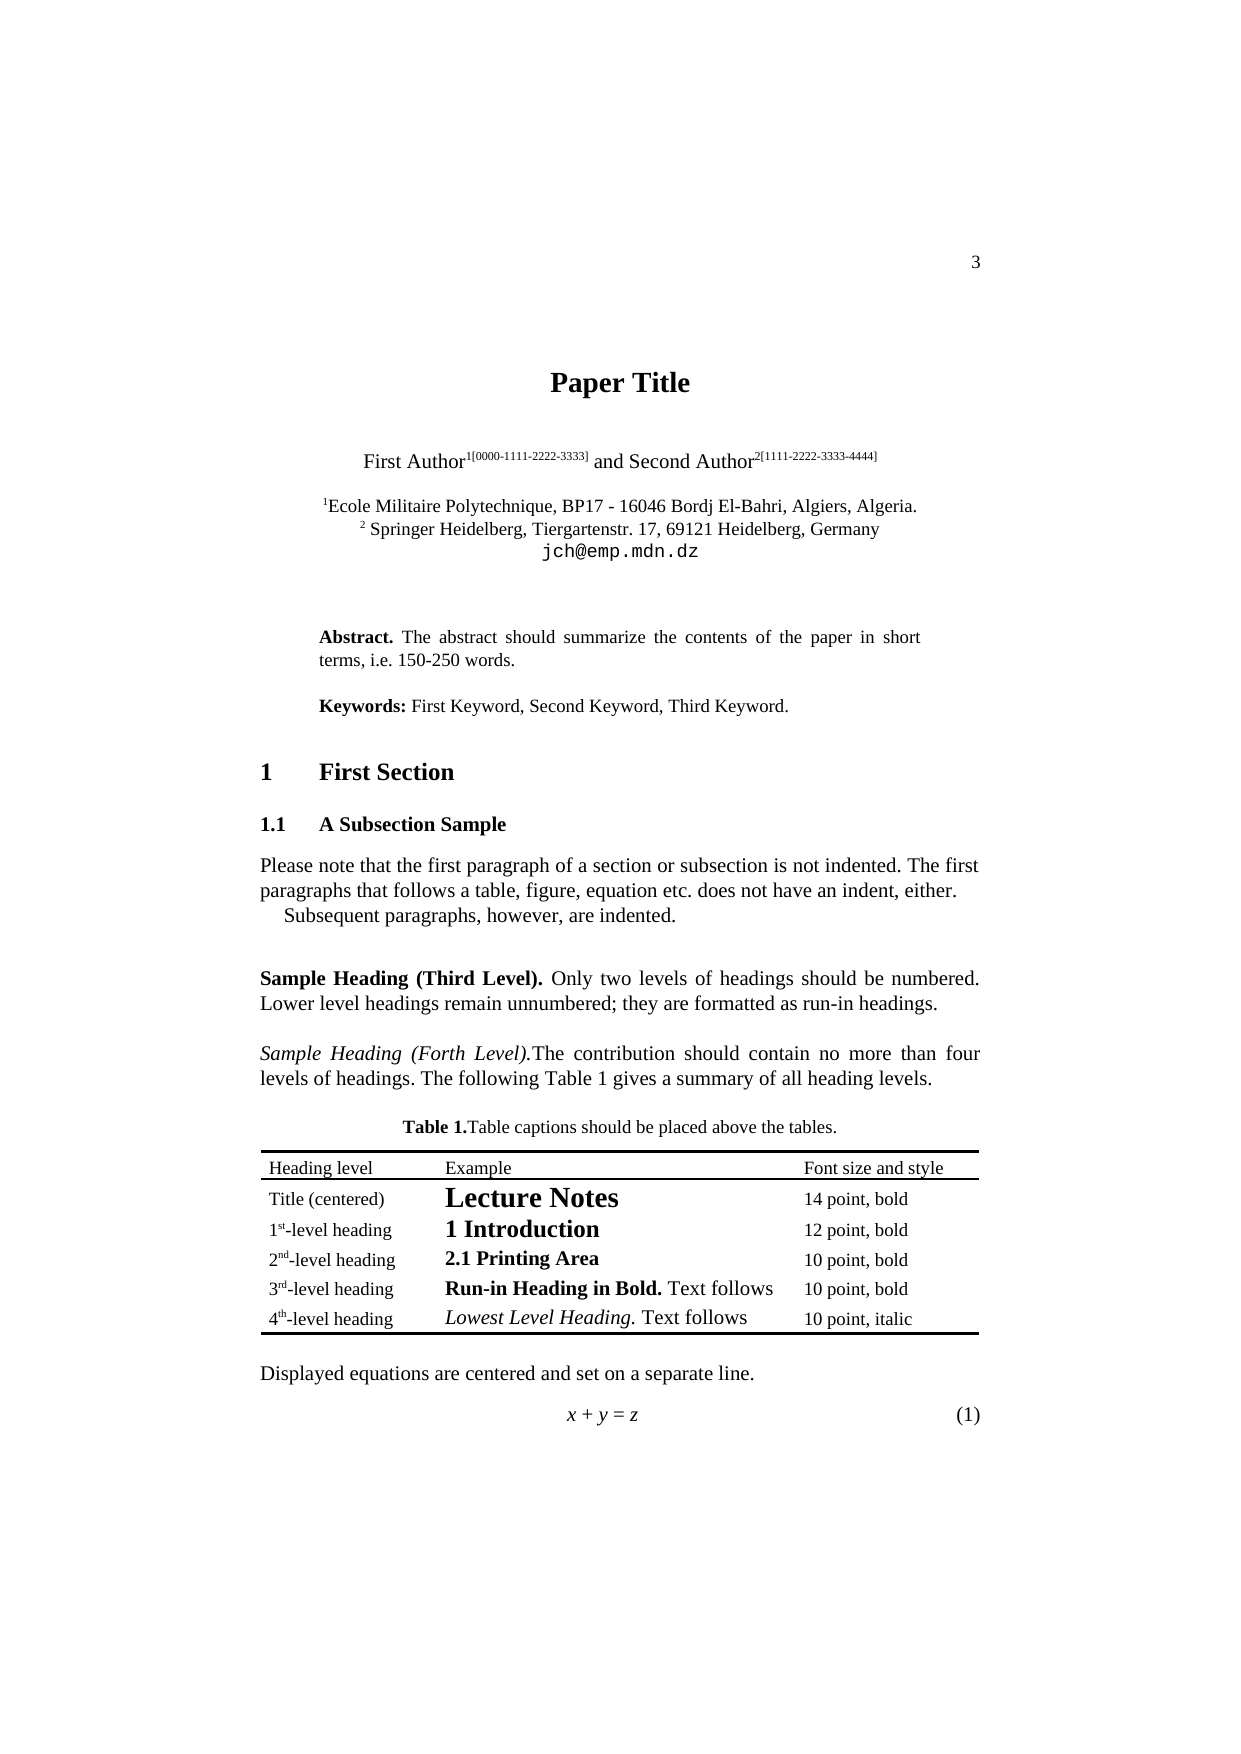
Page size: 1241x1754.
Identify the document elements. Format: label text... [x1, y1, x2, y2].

table_cell 2nd-level heading [261, 1243, 437, 1272]
table_header Font size and style [796, 1153, 979, 1178]
table_cell 10 point, bold [796, 1273, 979, 1302]
table_cell Lowest Level Heading. Text follows [438, 1302, 796, 1332]
table_cell 12 point, bold [796, 1213, 979, 1243]
text 1Ecole Militaire Polytechnique, BP17 - 16046 Bordj El-Bahri, Algiers, Algeria. [260, 494, 980, 517]
text First Author1[0000-1111-2222-3333] and Second Author2[1111-2222-3333-4444] [260, 449, 980, 473]
subtitle Sample Heading (Third Level). Only two levels of headings should be numbered. Lower level headings remain unnumbered; they are formatted as run-in headings. [260, 965, 980, 1015]
table_cell 1 Introduction [438, 1213, 796, 1243]
table_cell 4th-level heading [261, 1302, 437, 1332]
text Subsequent paragraphs, however, are indented. [260, 902, 980, 927]
text Keywords: First Keyword, Second Keyword, Third Keyword. [319, 694, 921, 717]
text Abstract. The abstract should summarize the contents of the paper in short terms, i.e. 150-250 words. [319, 625, 921, 671]
table_cell 3rd-level heading [261, 1273, 437, 1302]
subtitle A Subsection Sample [260, 811, 980, 836]
table_cell Lecture Notes [438, 1180, 796, 1213]
table_cell Title (centered) [261, 1180, 437, 1213]
subtitle First Section [260, 754, 980, 786]
table_cell Run-in Heading in Bold. Text follows [438, 1273, 796, 1302]
table_cell 2.1 Printing Area [438, 1243, 796, 1272]
table_header Heading level [261, 1153, 437, 1178]
table_cell 10 point, italic [796, 1302, 979, 1332]
text 2 Springer Heidelberg, Tiergartenstr. 17, 69121 Heidelberg, Germany jch@emp.mdn.dz [260, 517, 980, 563]
table_cell 1st-level heading [261, 1213, 437, 1243]
title Paper Title [260, 361, 980, 399]
text Displayed equations are centered and set on a separate line. [260, 1360, 980, 1385]
table_cell 14 point, bold [796, 1180, 979, 1213]
text Please note that the first paragraph of a section or subsection is not indented. The first paragraphs that follows a table, figure, equation etc. does not have an indent, either. [260, 852, 980, 902]
table_cell 10 point, bold [796, 1243, 979, 1272]
table_header Example [438, 1153, 796, 1178]
